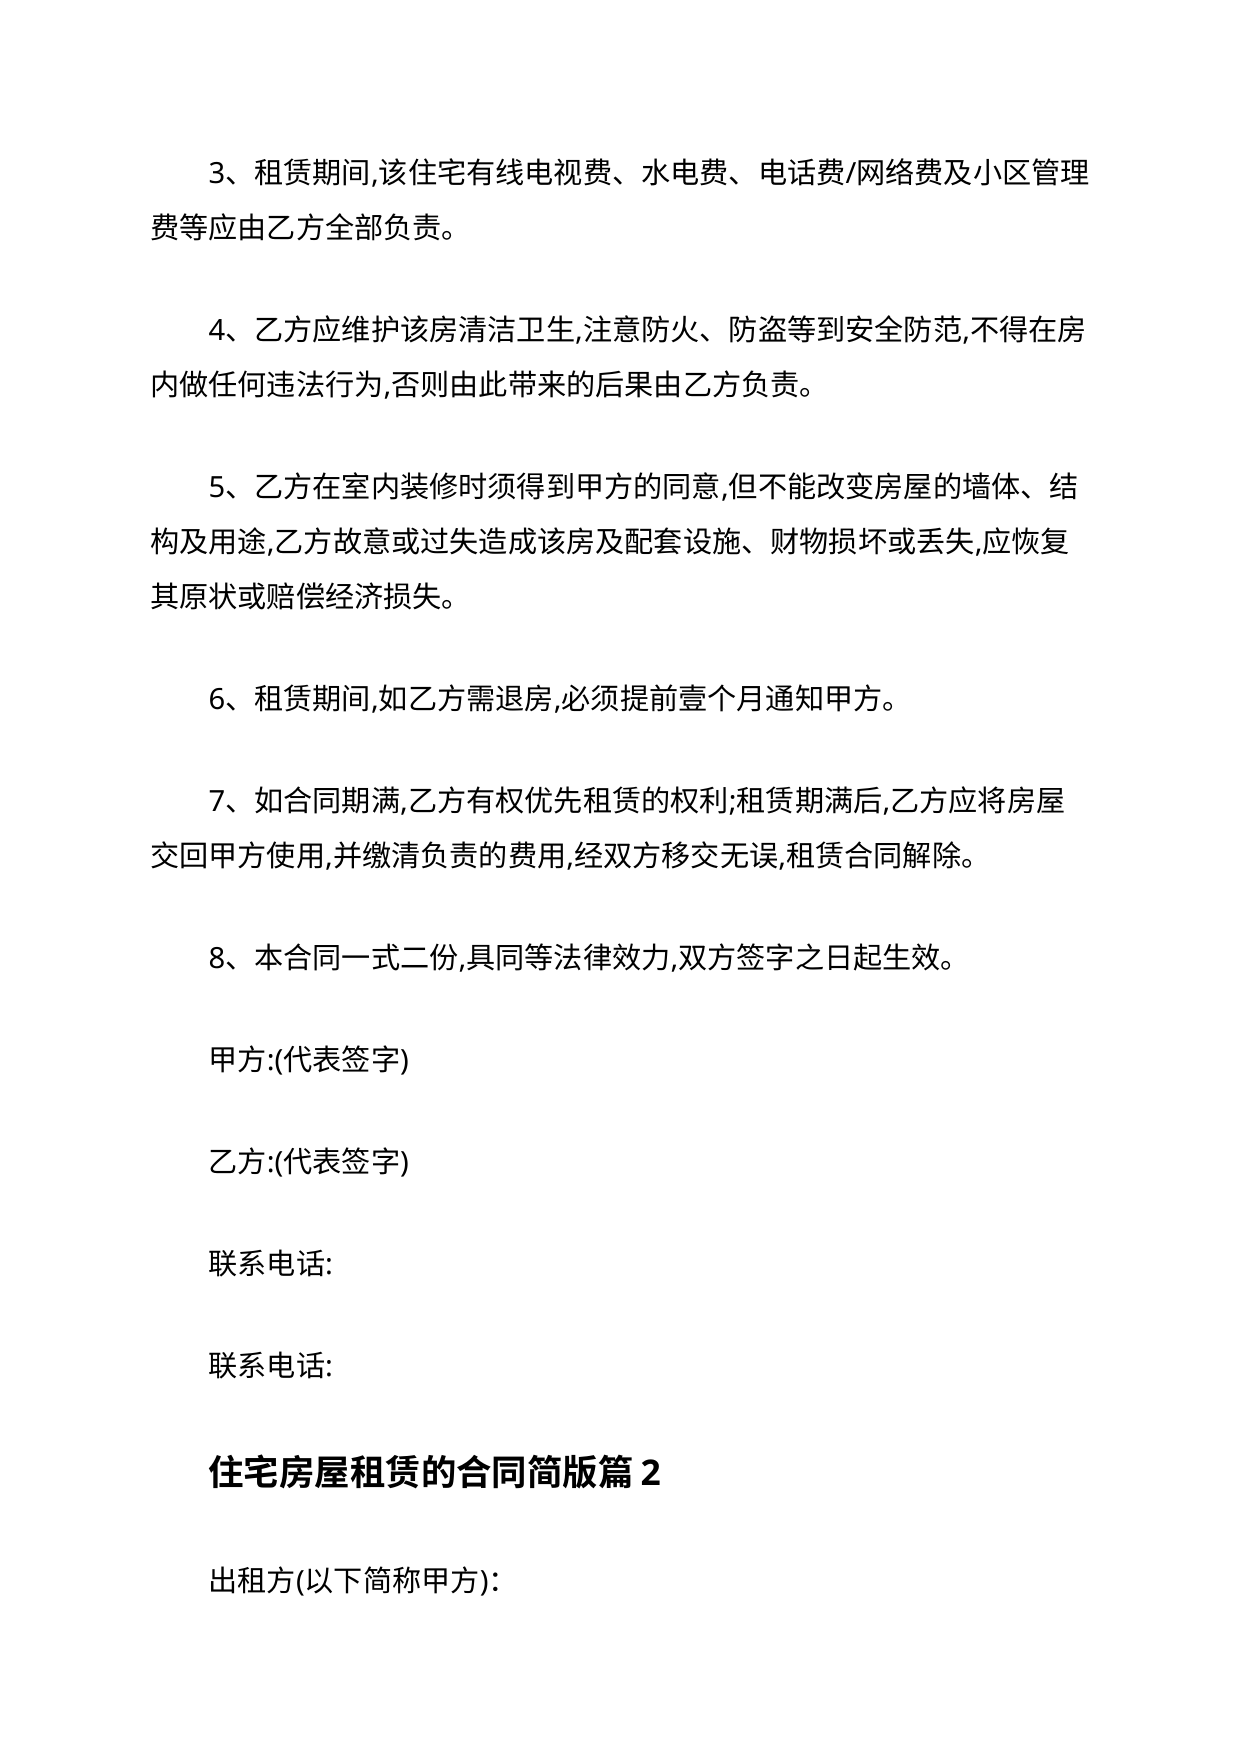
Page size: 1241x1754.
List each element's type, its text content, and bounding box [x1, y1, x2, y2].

text 住宅房屋租赁的合同简版篇2 [150, 1444, 1090, 1496]
text 3、租赁期间,该住宅有线电视费、水电费、电话费/网络费及小区管理费等应由乙方全部负责。 [150, 150, 1090, 247]
text 乙方:(代表签字) [150, 1138, 1090, 1181]
text 联系电话: [150, 1240, 1090, 1283]
text 8、本合同一式二份,具同等法律效力,双方签字之日起生效。 [150, 934, 1090, 977]
text 6、租赁期间,如乙方需退房,必须提前壹个月通知甲方。 [150, 676, 1090, 718]
text 7、如合同期满,乙方有权优先租赁的权利;租赁期满后,乙方应将房屋交回甲方使用,并缴清负责的费用,经双方移交无误,租赁合同解除。 [150, 777, 1090, 875]
text 5、乙方在室内装修时须得到甲方的同意,但不能改变房屋的墙体、结构及用途,乙方故意或过失造成该房及配套设施、财物损坏或丢失,应恢复其原状或赔偿经济损失。 [150, 464, 1090, 616]
text 出租方(以下简称甲方)： [150, 1558, 1090, 1600]
text 甲方:(代表签字) [150, 1036, 1090, 1079]
text 4、乙方应维护该房清洁卫生,注意防火、防盗等到安全防范,不得在房内做任何违法行为,否则由此带来的后果由乙方负责。 [150, 307, 1090, 404]
text 联系电话: [150, 1342, 1090, 1385]
